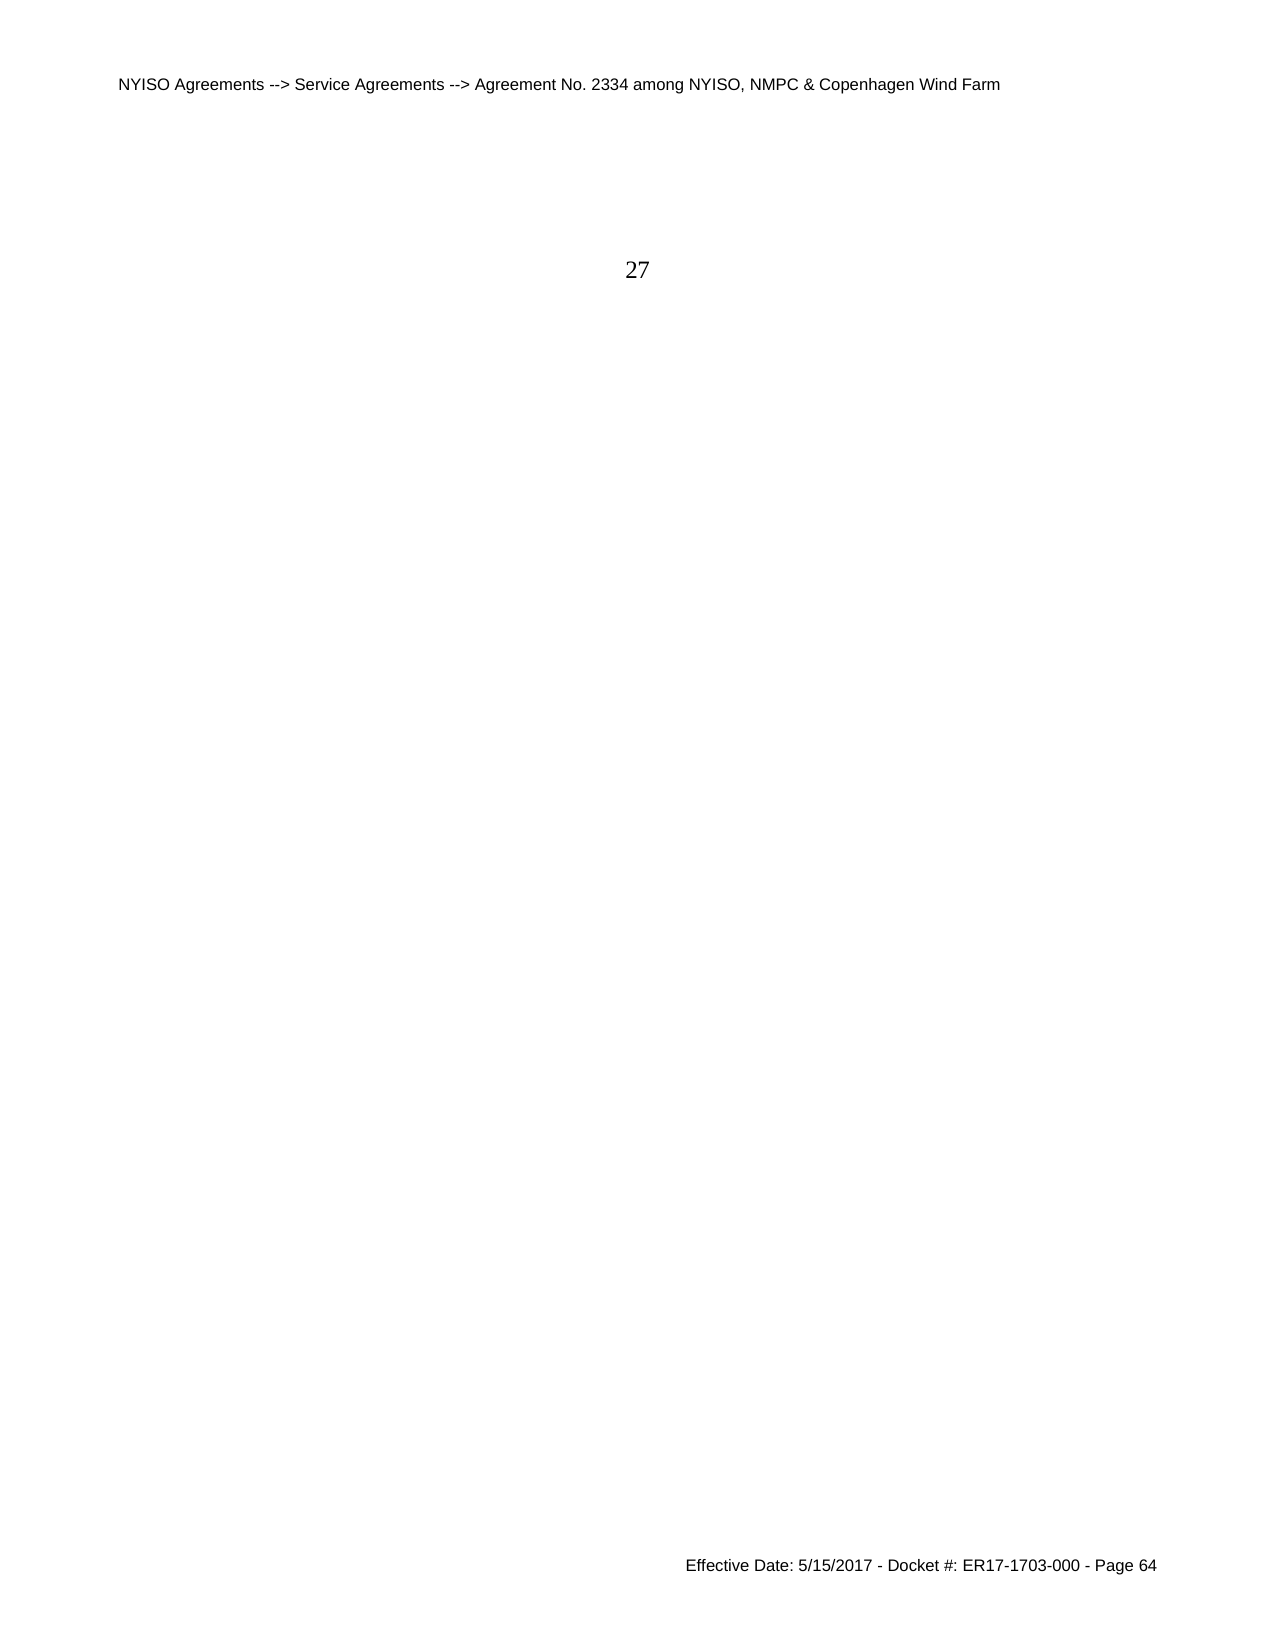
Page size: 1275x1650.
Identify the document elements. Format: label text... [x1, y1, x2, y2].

text 27 [625, 256, 1275, 285]
